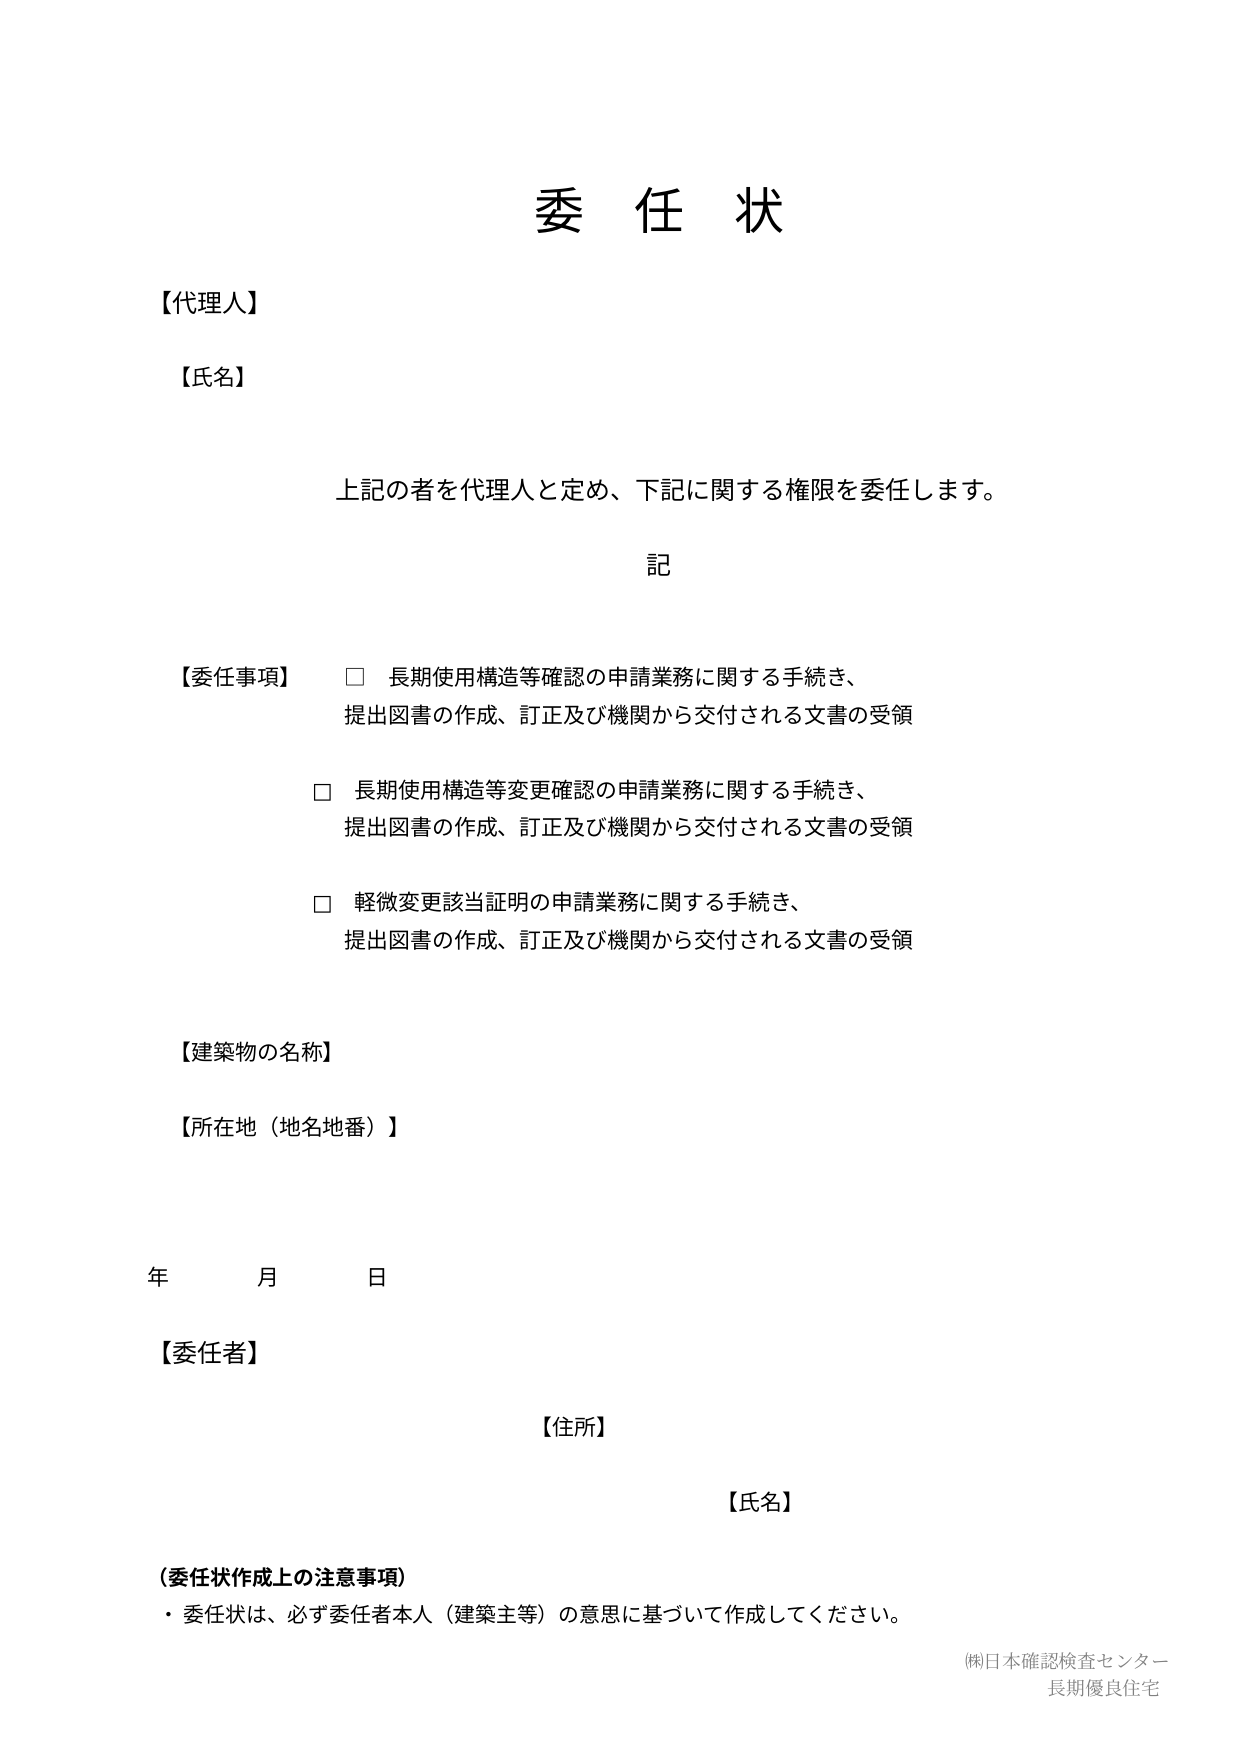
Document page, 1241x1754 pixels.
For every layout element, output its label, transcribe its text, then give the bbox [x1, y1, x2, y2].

text 年 月 日 [148, 1220, 1170, 1295]
text 提出図書の作成、訂正及び機関から交付される文書の受領 [148, 807, 1170, 845]
text 【建築物の名称】 [148, 1032, 1170, 1070]
text 提出図書の作成、訂正及び機関から交付される文書の受領 [148, 920, 1170, 957]
text 【委任者】 [148, 1332, 1170, 1370]
text 上記の者を代理人と定め、下記に関する権限を委任します。 [148, 470, 1170, 507]
text 提出図書の作成、訂正及び機関から交付される文書の受領 [148, 695, 1170, 732]
text 【代理人】 [148, 282, 1170, 320]
text 【所在地（地名地番）】 [148, 1107, 1170, 1145]
text □ 軽微変更該当証明の申請業務に関する手続き、 [148, 882, 1170, 920]
text □ 長期使用構造等変更確認の申請業務に関する手続き、 [148, 770, 1170, 807]
text 委 任 状 [148, 170, 1170, 245]
text 【氏名】 [148, 1482, 1170, 1520]
text 【氏名】 [148, 357, 1170, 395]
text 【住所】 [148, 1407, 1170, 1445]
text ・ 委任状は、必ず委任者本人（建築主等）の意思に基づいて作成してください。 [148, 1595, 1170, 1632]
text 【委任事項】 □ 長期使用構造等確認の申請業務に関する手続き、 [148, 657, 1170, 695]
text 記 [148, 545, 1170, 582]
text （委任状作成上の注意事項） [148, 1557, 1170, 1595]
